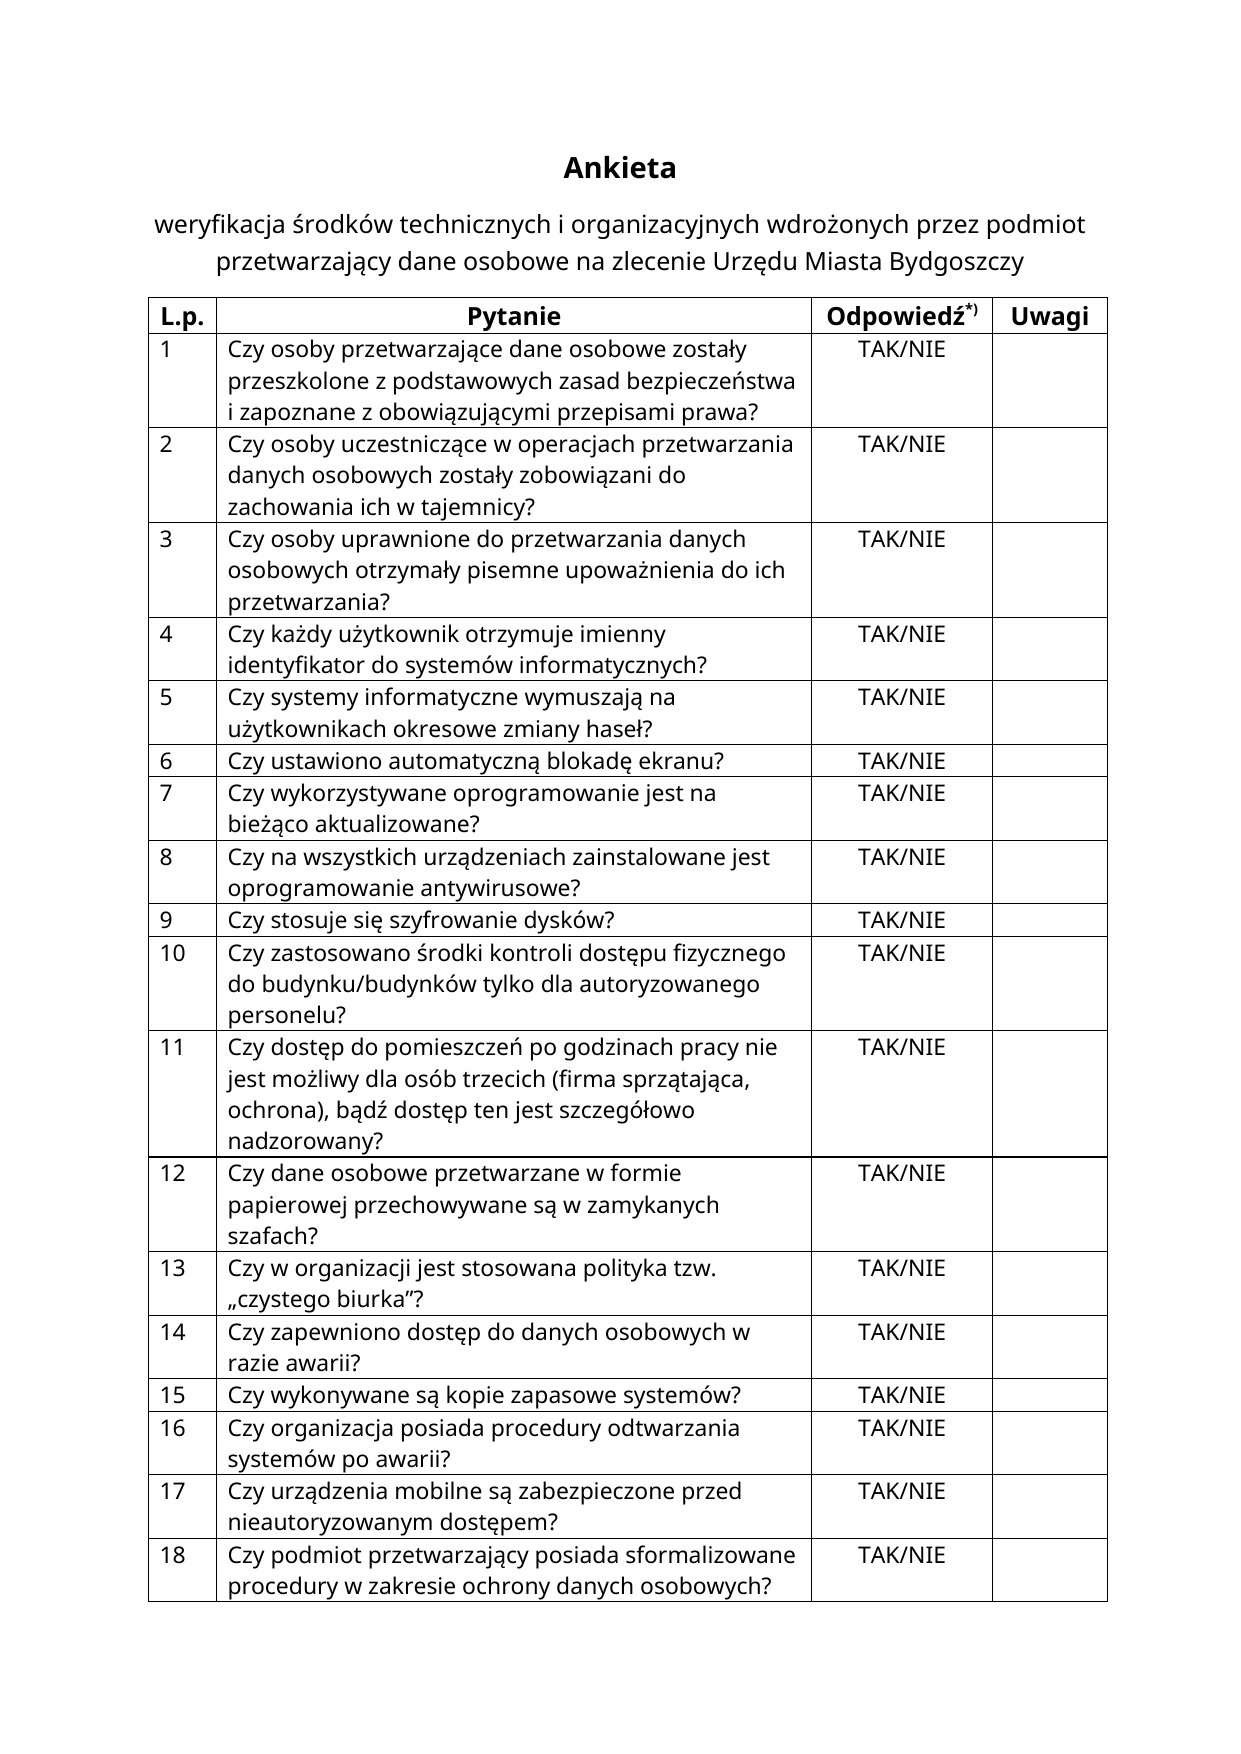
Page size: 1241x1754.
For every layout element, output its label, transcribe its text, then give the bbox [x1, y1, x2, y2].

table_cell 9 [149, 904, 216, 936]
table_cell TAK/NIE [812, 1379, 992, 1411]
table_cell TAK/NIE [812, 334, 992, 427]
table_cell 13 [149, 1252, 216, 1315]
table_cell TAK/NIE [812, 937, 992, 1030]
table_cell Czy w organizacji jest stosowana polityka tzw. „czystego biurka”? [217, 1252, 811, 1315]
table_cell [993, 1031, 1107, 1156]
table_cell Czy wykonywane są kopie zapasowe systemów? [217, 1379, 811, 1411]
table_cell Czy dane osobowe przetwarzane w formie papierowej przechowywane są w zamykanych szafach? [217, 1158, 811, 1251]
table_cell TAK/NIE [812, 1412, 992, 1474]
table_cell 1 [149, 334, 216, 427]
table_cell [993, 745, 1107, 776]
table_header L.p. [149, 298, 216, 332]
table_cell TAK/NIE [812, 1475, 992, 1538]
table_cell TAK/NIE [812, 681, 992, 744]
table_cell [993, 937, 1107, 1030]
table_cell TAK/NIE [812, 1316, 992, 1378]
table_cell 18 [149, 1539, 216, 1601]
table_cell 3 [149, 523, 216, 617]
table_cell 2 [149, 428, 216, 522]
text weryfikacja środków technicznych i organizacyjnych wdrożonych przez podmiot przetwarzający dane osobowe na zlecenie Urzędu Miasta Bydgoszczy [148, 207, 1093, 278]
table_cell TAK/NIE [812, 523, 992, 617]
table_header Pytanie [217, 298, 811, 332]
table_cell [993, 1379, 1107, 1411]
table_cell 16 [149, 1412, 216, 1474]
table_cell 11 [149, 1031, 216, 1156]
table_cell Czy na wszystkich urządzeniach zainstalowane jest oprogramowanie antywirusowe? [217, 841, 811, 903]
table_cell 14 [149, 1316, 216, 1378]
table_cell TAK/NIE [812, 428, 992, 522]
table_cell Czy ustawiono automatyczną blokadę ekranu? [217, 745, 811, 776]
table_cell Czy stosuje się szyfrowanie dysków? [217, 904, 811, 936]
table_header Odpowiedź*) [812, 298, 992, 332]
table_cell [993, 904, 1107, 936]
table_cell Czy zapewniono dostęp do danych osobowych w razie awarii? [217, 1316, 811, 1378]
table_cell TAK/NIE [812, 1539, 992, 1601]
table_cell [993, 523, 1107, 617]
table_cell Czy wykorzystywane oprogramowanie jest na bieżąco aktualizowane? [217, 777, 811, 840]
table_cell 8 [149, 841, 216, 903]
table_cell Czy każdy użytkownik otrzymuje imienny identyfikator do systemów informatycznych? [217, 618, 811, 680]
table_cell TAK/NIE [812, 841, 992, 903]
table_cell [993, 1316, 1107, 1378]
table_cell Czy osoby uprawnione do przetwarzania danych osobowych otrzymały pisemne upoważnienia do ich przetwarzania? [217, 523, 811, 617]
table_cell [993, 841, 1107, 903]
table_cell Czy urządzenia mobilne są zabezpieczone przed nieautoryzowanym dostępem? [217, 1475, 811, 1538]
table_cell TAK/NIE [812, 1031, 992, 1156]
table_cell [993, 618, 1107, 680]
table_cell TAK/NIE [812, 904, 992, 936]
table_cell 17 [149, 1475, 216, 1538]
table_cell Czy dostęp do pomieszczeń po godzinach pracy nie jest możliwy dla osób trzecich (firma sprzątająca, ochrona), bądź dostęp ten jest szczegółowo nadzorowany? [217, 1031, 811, 1156]
table_cell Czy osoby uczestniczące w operacjach przetwarzania danych osobowych zostały zobowiązani do zachowania ich w tajemnicy? [217, 428, 811, 522]
table_cell [993, 1539, 1107, 1601]
table_cell [993, 1158, 1107, 1251]
table_header Uwagi [993, 298, 1107, 332]
table_cell Czy organizacja posiada procedury odtwarzania systemów po awarii? [217, 1412, 811, 1474]
table_cell 15 [149, 1379, 216, 1411]
table_cell 10 [149, 937, 216, 1030]
table_cell [993, 334, 1107, 427]
table_cell Czy podmiot przetwarzający posiada sformalizowane procedury w zakresie ochrony danych osobowych? [217, 1539, 811, 1601]
table_cell 6 [149, 745, 216, 776]
table_cell TAK/NIE [812, 618, 992, 680]
table_cell [993, 428, 1107, 522]
text Ankieta [148, 148, 1093, 187]
table_cell 5 [149, 681, 216, 744]
table_cell [993, 1252, 1107, 1315]
table_cell [993, 1475, 1107, 1538]
table_cell 12 [149, 1158, 216, 1251]
table_cell [993, 1412, 1107, 1474]
table_cell Czy zastosowano środki kontroli dostępu fizycznego do budynku/budynków tylko dla autoryzowanego personelu? [217, 937, 811, 1030]
table_cell 4 [149, 618, 216, 680]
table_cell Czy osoby przetwarzające dane osobowe zostały przeszkolone z podstawowych zasad bezpieczeństwa i zapoznane z obowiązującymi przepisami prawa? [217, 334, 811, 427]
table_cell [993, 777, 1107, 840]
table_cell [993, 681, 1107, 744]
table_cell TAK/NIE [812, 777, 992, 840]
table_cell 7 [149, 777, 216, 840]
table_cell TAK/NIE [812, 745, 992, 776]
table_cell TAK/NIE [812, 1252, 992, 1315]
table_cell TAK/NIE [812, 1158, 992, 1251]
table_cell Czy systemy informatyczne wymuszają na użytkownikach okresowe zmiany haseł? [217, 681, 811, 744]
